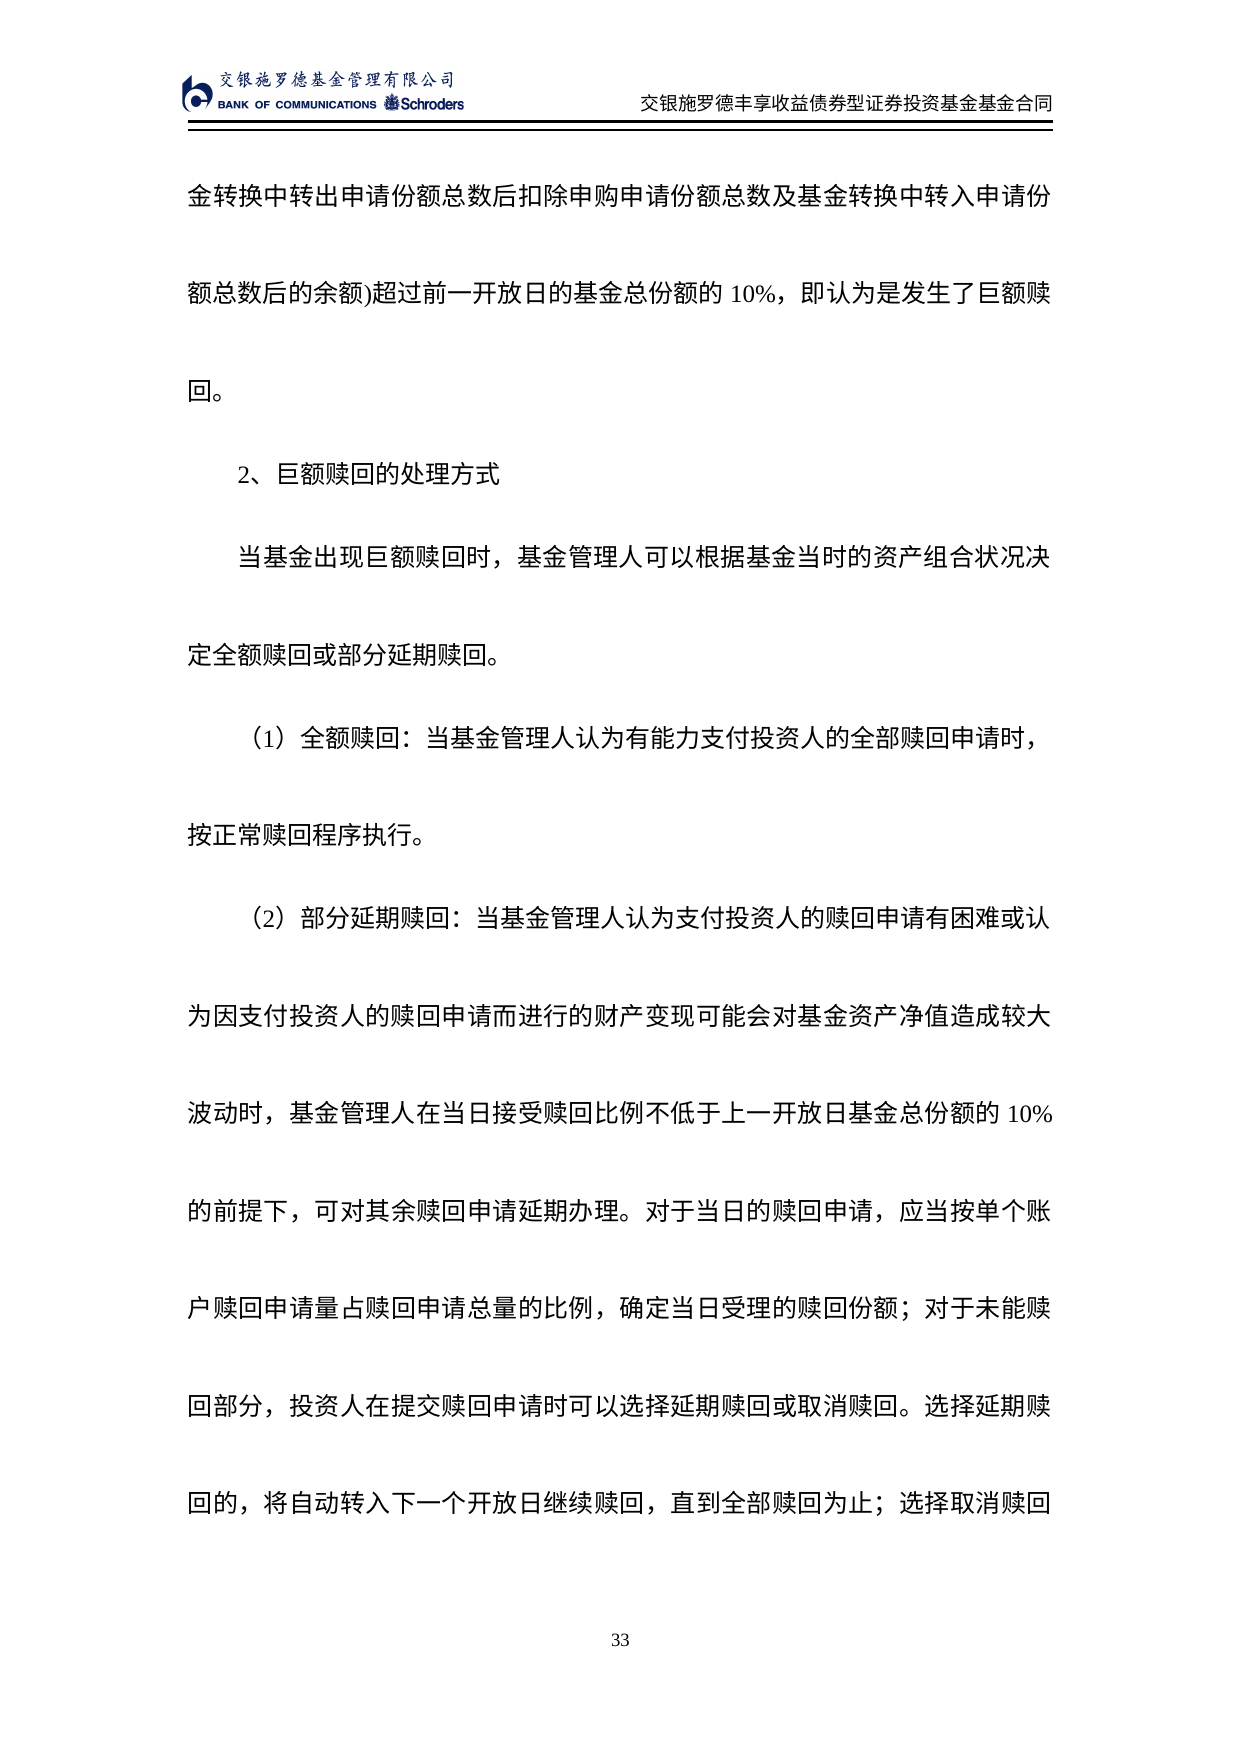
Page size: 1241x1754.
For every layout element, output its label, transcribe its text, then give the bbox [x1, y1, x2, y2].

text （1）全额赎回：当基金管理人认为有能力支付投资人的全部赎回申请时，按正常赎回程序执行。 [187, 704, 1053, 866]
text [187, 884, 1053, 1534]
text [187, 162, 1053, 422]
picture [182, 71, 464, 112]
text 2、巨额赎回的处理方式 [187, 440, 1053, 505]
text 当基金出现巨额赎回时，基金管理人可以根据基金当时的资产组合状况决定全额赎回或部分延期赎回。 [187, 523, 1053, 686]
